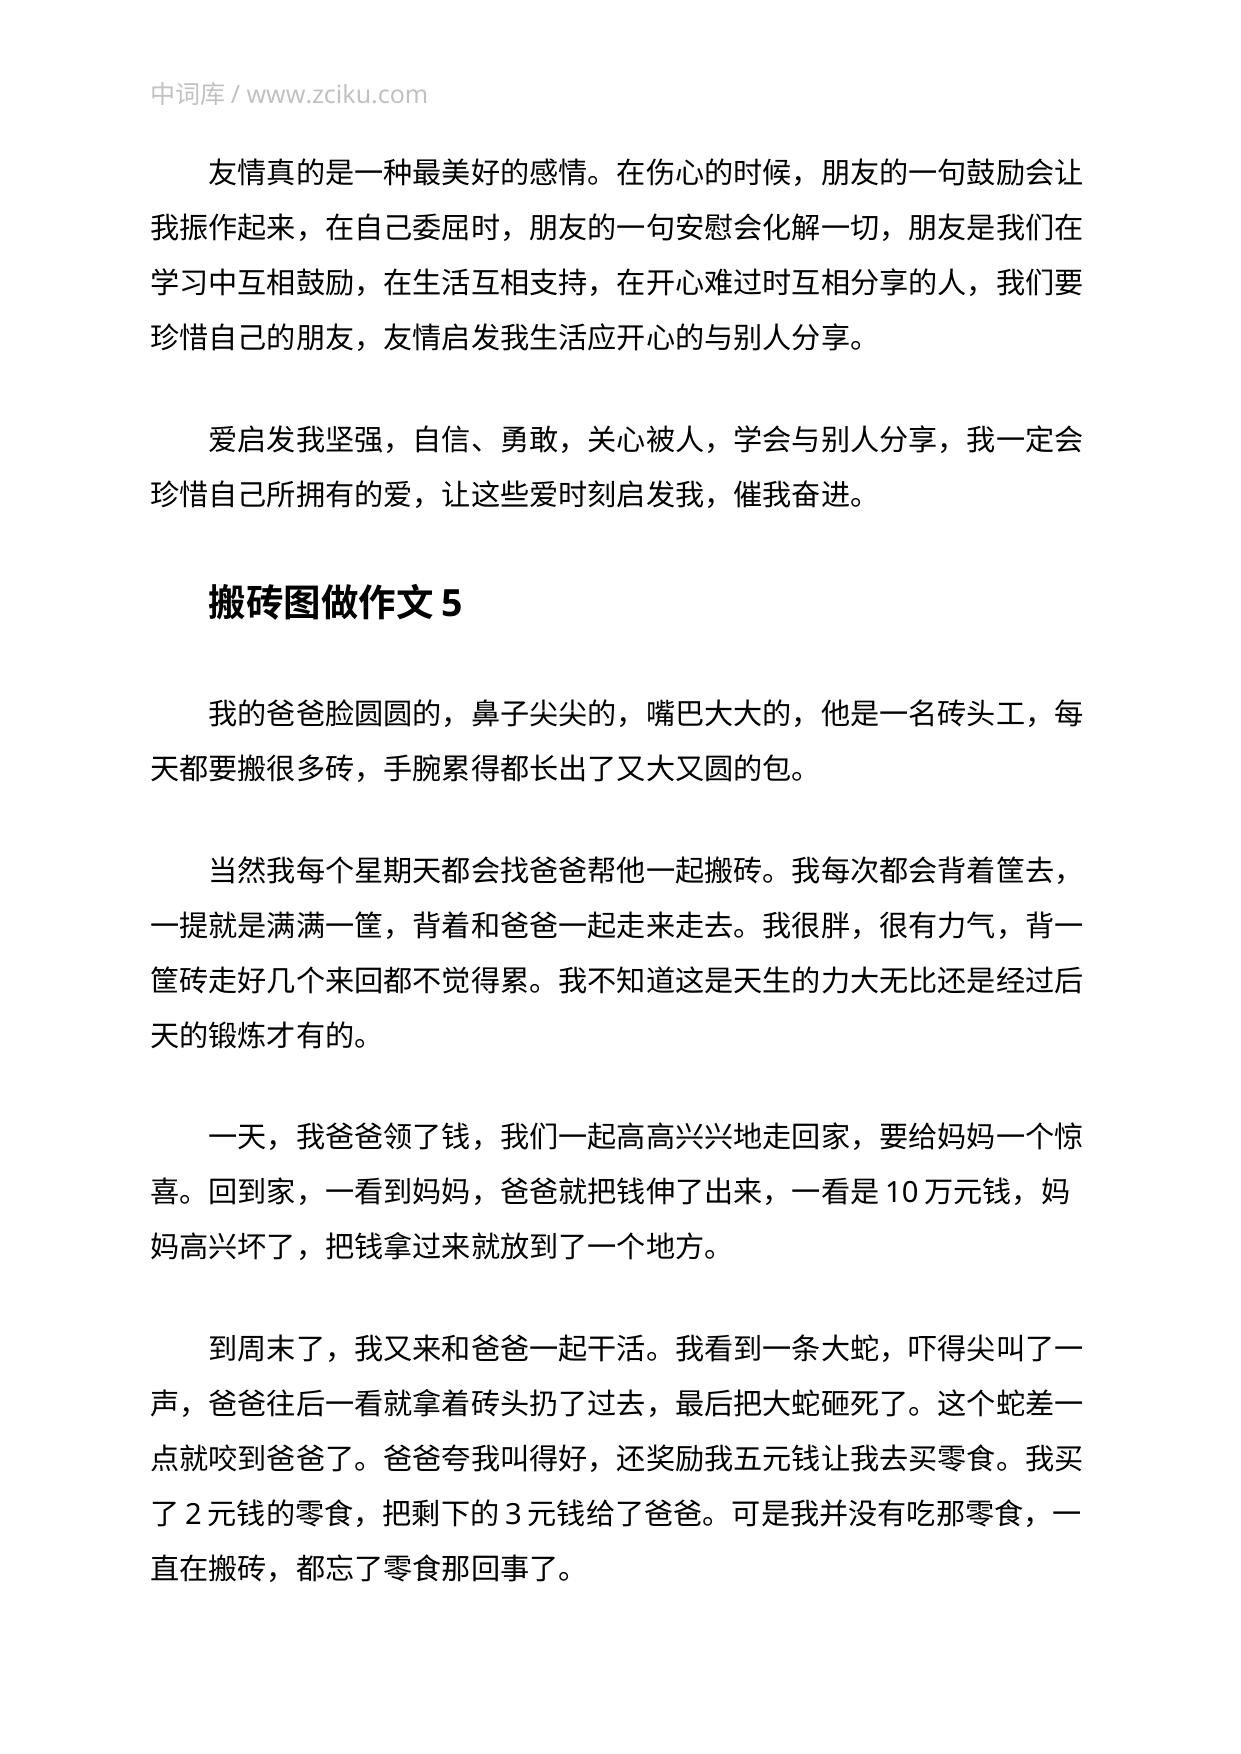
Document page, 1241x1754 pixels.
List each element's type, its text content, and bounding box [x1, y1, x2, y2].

text 当然我每个星期天都会找爸爸帮他一起搬砖。我每次都会背着筐去，一提就是满满一筐，背着和爸爸一起走来走去。我很胖，很有力气，背一筐砖走好几个来回都不觉得累。我不知道这是天生的力大无比还是经过后天的锻炼才有的。 [150, 847, 1090, 1054]
text 我的爸爸脸圆圆的，鼻子尖尖的，嘴巴大大的，他是一名砖头工，每天都要搬很多砖，手腕累得都长出了又大又圆的包。 [150, 691, 1090, 788]
text 到周末了，我又来和爸爸一起干活。我看到一条大蛇，吓得尖叫了一声，爸爸往后一看就拿着砖头扔了过去，最后把大蛇砸死了。这个蛇差一点就咬到爸爸了。爸爸夸我叫得好，还奖励我五元钱让我去买零食。我买了2元钱的零食，把剩下的3元钱给了爸爸。可是我并没有吃那零食，一直在搬砖，都忘了零食那回事了。 [150, 1326, 1090, 1587]
text 友情真的是一种最美好的感情。在伤心的时候，朋友的一句鼓励会让我振作起来，在自己委屈时，朋友的一句安慰会化解一切，朋友是我们在学习中互相鼓励，在生活互相支持，在开心难过时互相分享的人，我们要珍惜自己的朋友，友情启发我生活应开心的与别人分享。 [150, 150, 1090, 357]
text 搬砖图做作文5 [150, 573, 1090, 628]
text 一天，我爸爸领了钱，我们一起高高兴兴地走回家，要给妈妈一个惊喜。回到家，一看到妈妈，爸爸就把钱伸了出来，一看是10万元钱，妈妈高兴坏了，把钱拿过来就放到了一个地方。 [150, 1114, 1090, 1266]
text 爱启发我坚强，自信、勇敢，关心被人，学会与别人分享，我一定会珍惜自己所拥有的爱，让这些爱时刻启发我，催我奋进。 [150, 416, 1090, 514]
